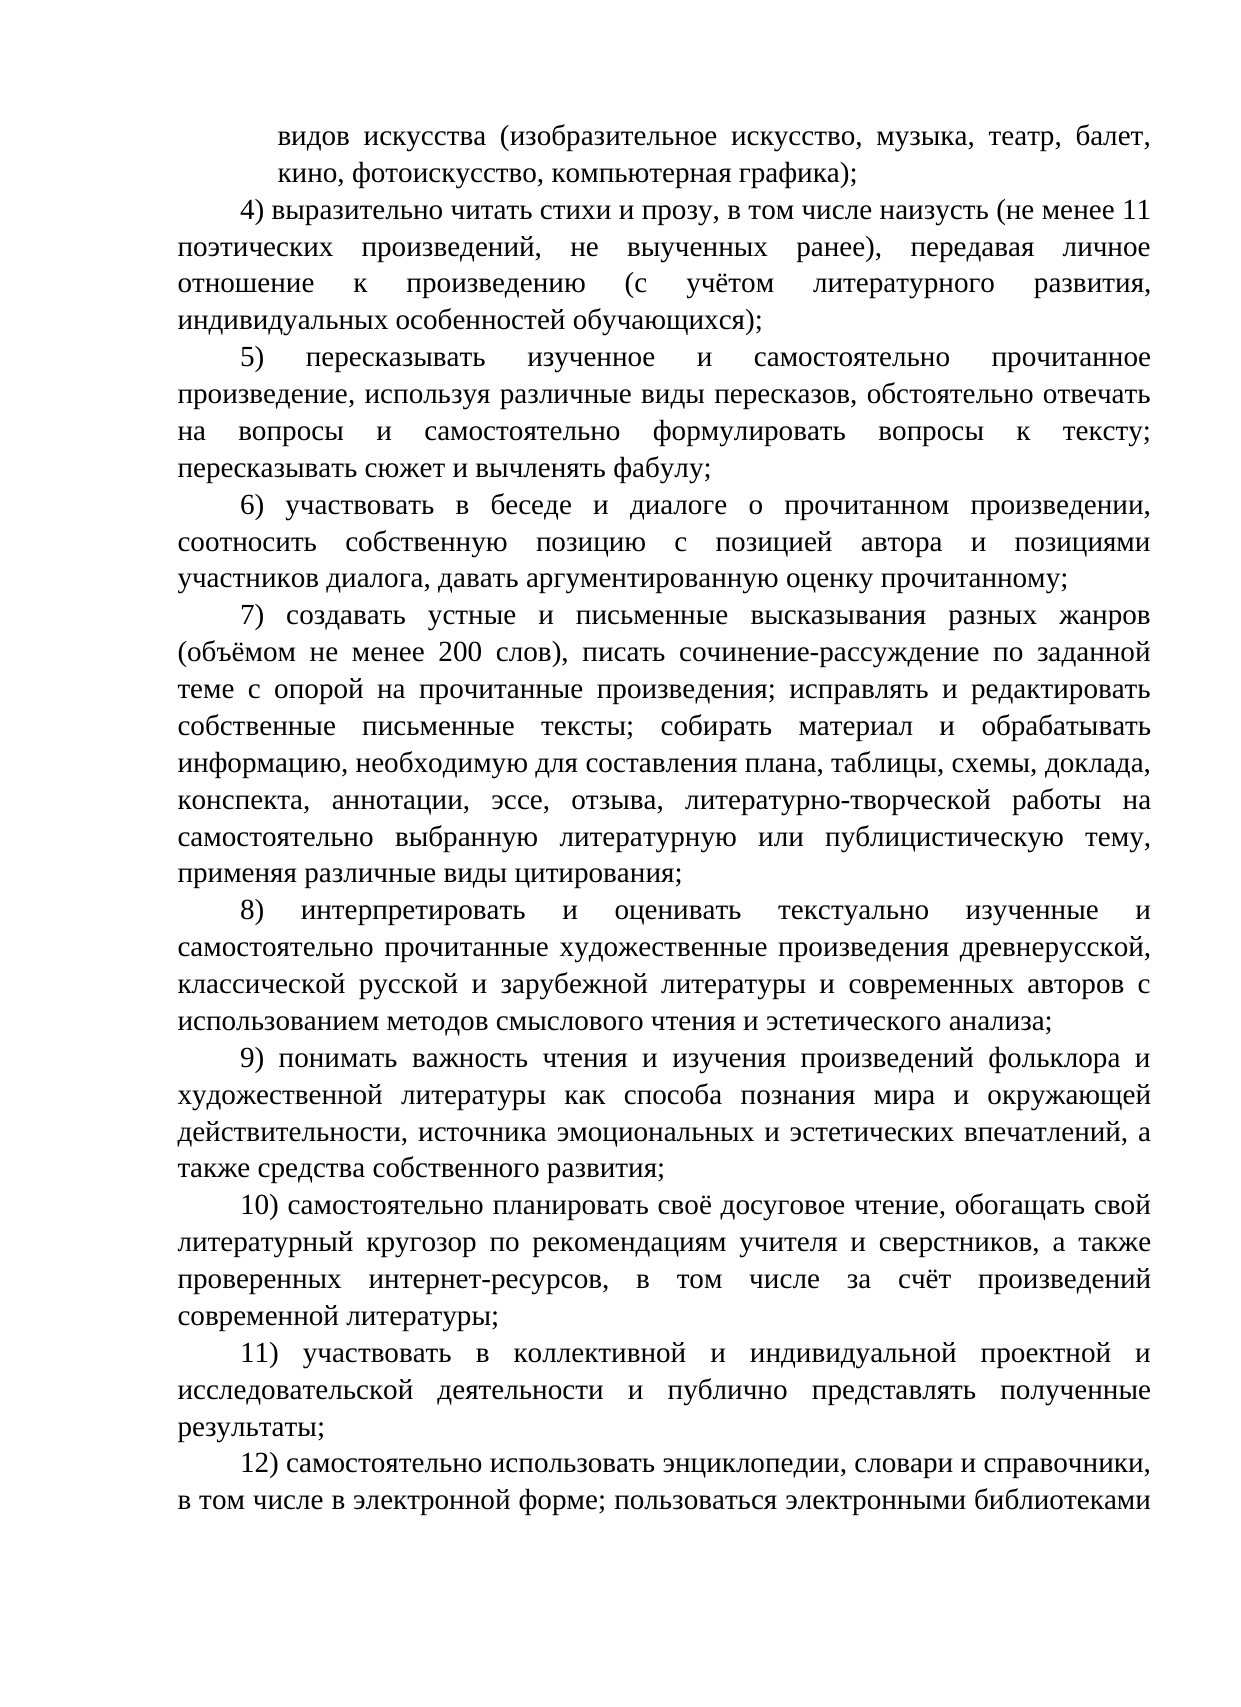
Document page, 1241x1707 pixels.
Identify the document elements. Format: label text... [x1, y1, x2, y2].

text 4) выразительно читать стихи и прозу, в том числе наизусть (не менее 11 поэтических произведений, не выученных ранее), передавая личное отношение к произведению (с учётом литературного развития, индивидуальных особенностей обучающихся); [177, 192, 1152, 336]
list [240, 118, 1152, 188]
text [177, 1446, 1152, 1516]
text 6) участвовать в беседе и диалоге о прочитанном произведении, соотносить собственную позицию с позицией автора и позициями участников диалога, давать аргументированную оценку прочитанному; [177, 487, 1152, 594]
text 10) самостоятельно планировать своё досуговое чтение, обогащать свой литературный кругозор по рекомендациям учителя и сверстников, а также проверенных интернет-ресурсов, в том числе за счёт произведений современной литературы; [177, 1187, 1152, 1332]
text 7) создавать устные и письменные высказывания разных жанров (объёмом не менее 200 слов), писать сочинение-рассуждение по заданной теме с опорой на прочитанные произведения; исправлять и редактировать собственные письменные тексты; собирать материал и обрабатывать информацию, необходимую для составления плана, таблицы, схемы, доклада, конспекта, аннотации, эссе, отзыва, литературно-творческой работы на самостоятельно выбранную литературную или публицистическую тему, применяя различные виды цитирования; [177, 597, 1152, 889]
text 5) пересказывать изученное и самостоятельно прочитанное произведение, используя различные виды пересказов, обстоятельно отвечать на вопросы и самостоятельно формулировать вопросы к тексту; пересказывать сюжет и вычленять фабулу; [177, 339, 1152, 483]
text 11) участвовать в коллективной и индивидуальной проектной и исследовательской деятельности и публично представлять полученные результаты; [177, 1335, 1152, 1442]
text 8) интерпретировать и оценивать текстуально изученные и самостоятельно прочитанные художественные произведения древнерусской, классической русской и зарубежной литературы и современных авторов с использованием методов смыслового чтения и эстетического анализа; [177, 892, 1152, 1037]
text 9) понимать важность чтения и изучения произведений фольклора и художественной литературы как способа познания мира и окружающей действительности, источника эмоциональных и эстетических впечатлений, а также средства собственного развития; [177, 1040, 1152, 1184]
